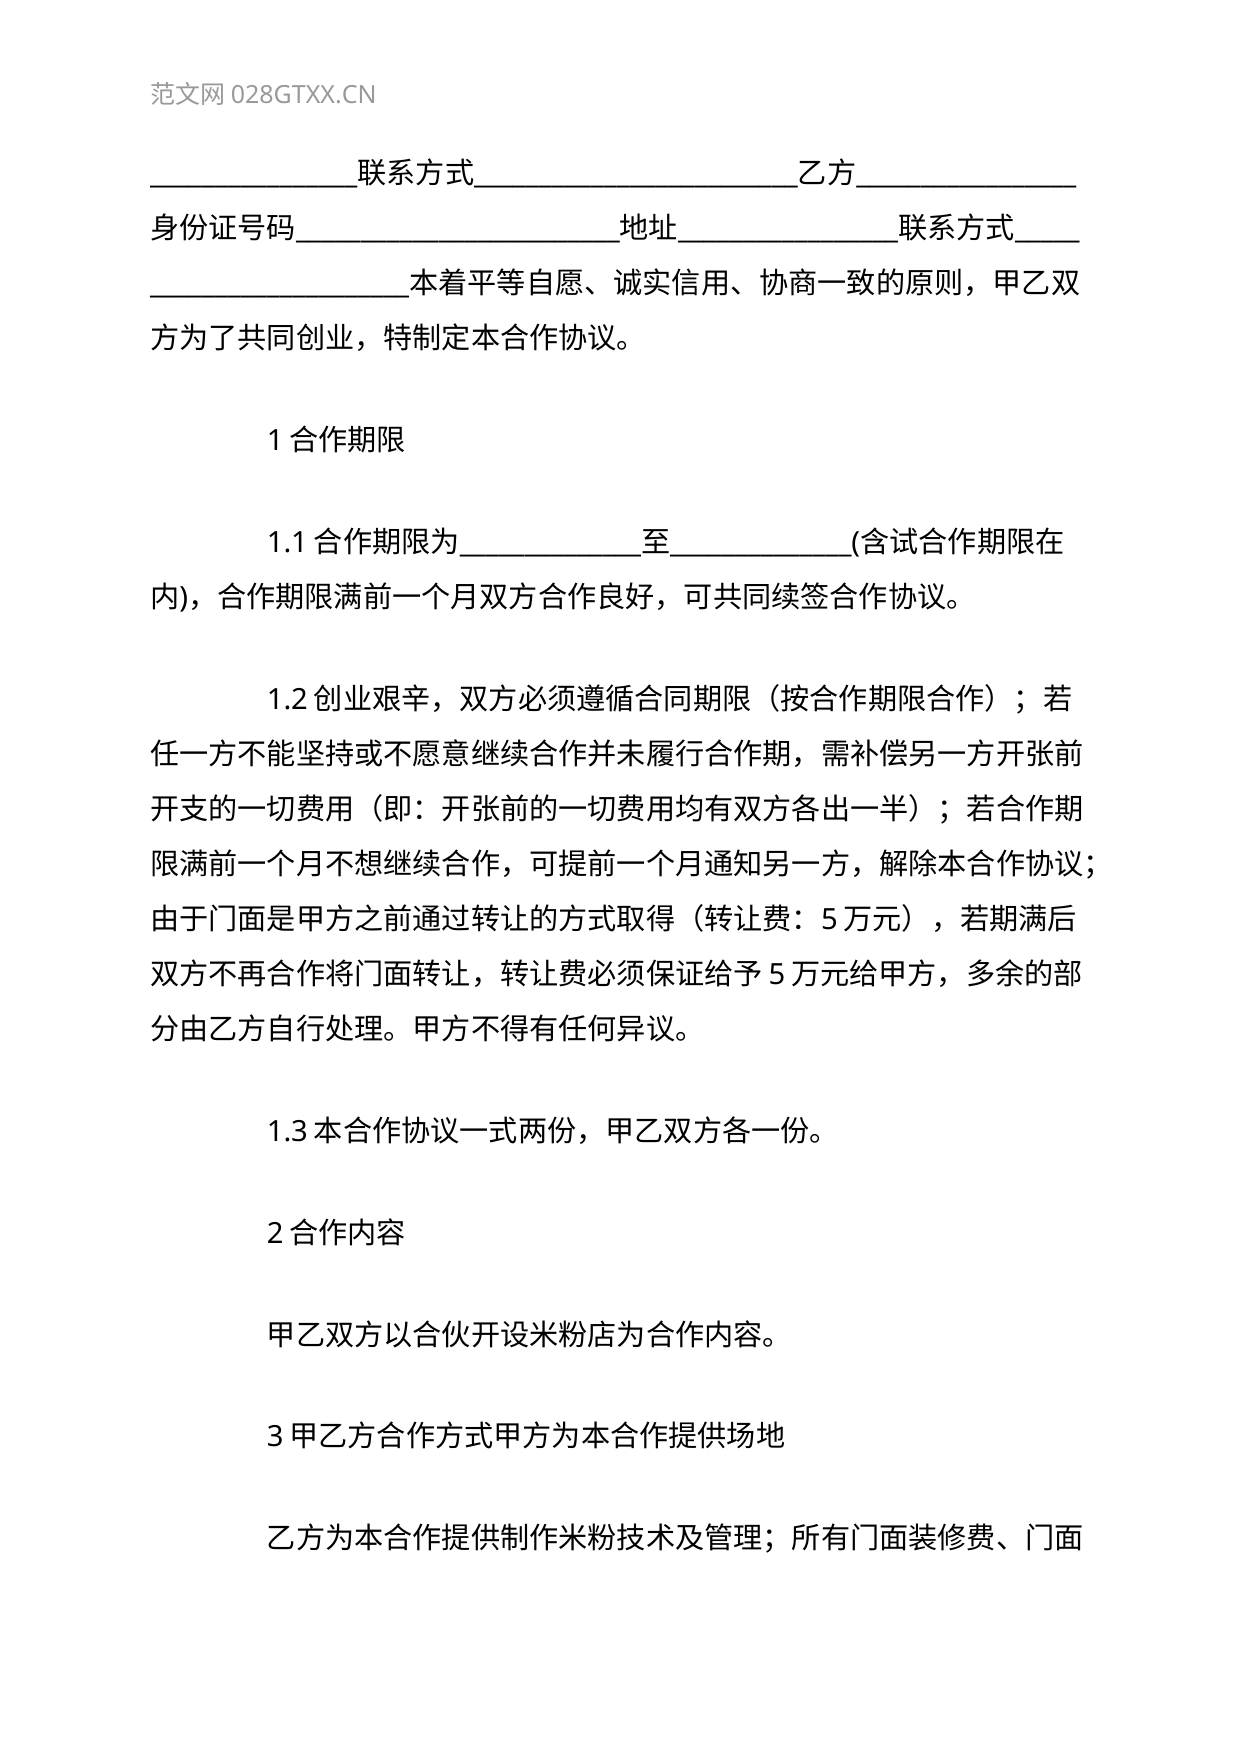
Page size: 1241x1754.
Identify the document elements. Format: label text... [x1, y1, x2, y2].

text 甲乙双方以合伙开设米粉店为合作内容。 [150, 1311, 1090, 1353]
text 1.1合作期限为______________至______________(含试合作期限在内)，合作期限满前一个月双方合作良好，可共同续签合作协议。 [150, 519, 1090, 616]
text 1.2创业艰辛，双方必须遵循合同期限（按合作期限合作）；若任一方不能坚持或不愿意继续合作并未履行合作期，需补偿另一方开张前开支的一切费用（即：开张前的一切费用均有双方各出一半）；若合作期限满前一个月不想继续合作，可提前一个月通知另一方，解除本合作协议；由于门面是甲方之前通过转让的方式取得（转让费：5万元），若期满后双方不再合作将门面转让，转让费必须保证给予5万元给甲方，多余的部分由乙方自行处理。甲方不得有任何异议。 [150, 676, 1090, 1048]
text 1.3本合作协议一式两份，甲乙双方各一份。 [150, 1107, 1090, 1149]
text 2合作内容 [150, 1209, 1090, 1252]
text 3甲乙方合作方式甲方为本合作提供场地 [150, 1413, 1090, 1455]
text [150, 150, 1090, 357]
text 1合作期限 [150, 417, 1090, 459]
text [150, 1515, 1090, 1557]
